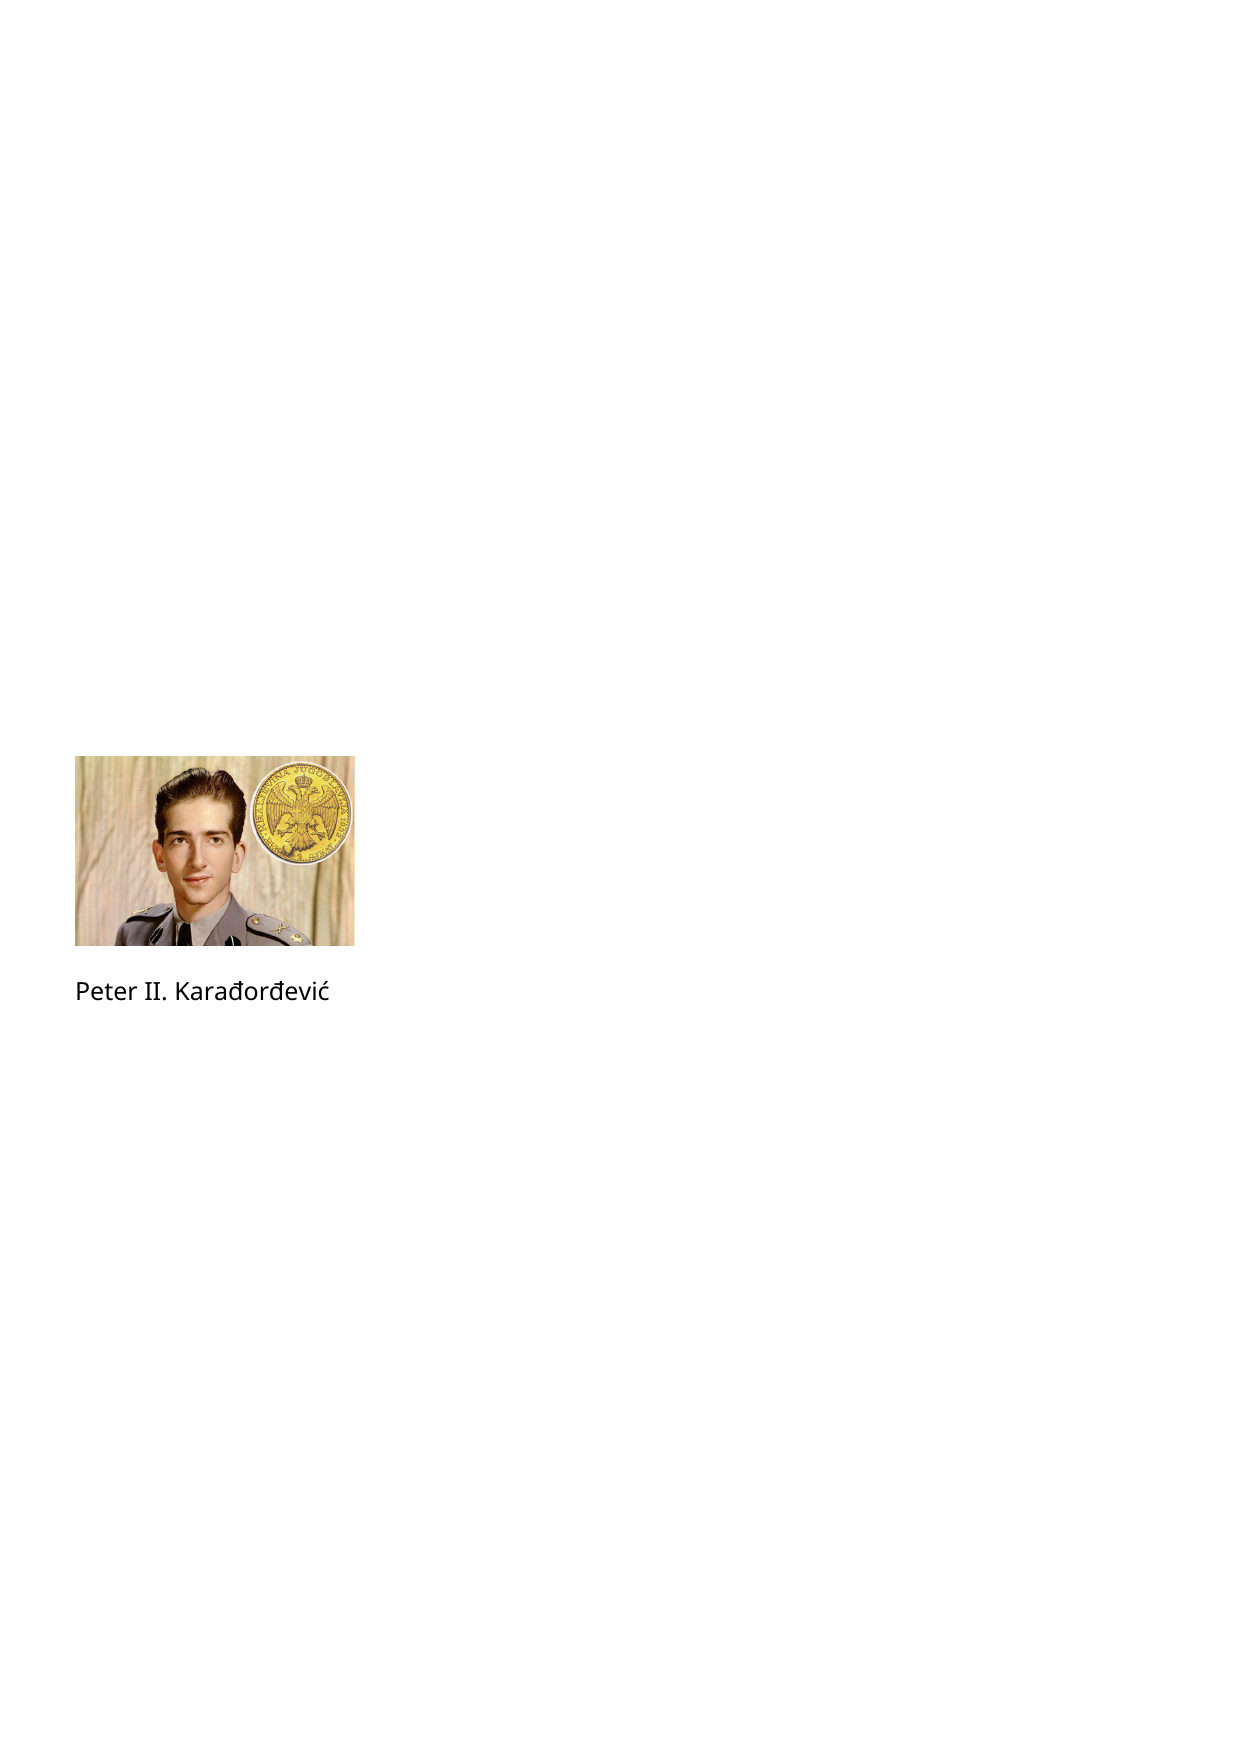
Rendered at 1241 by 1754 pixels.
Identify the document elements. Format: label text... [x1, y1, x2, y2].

picture [75, 756, 355, 946]
text Peter II. Karađorđević [75, 974, 1165, 1008]
